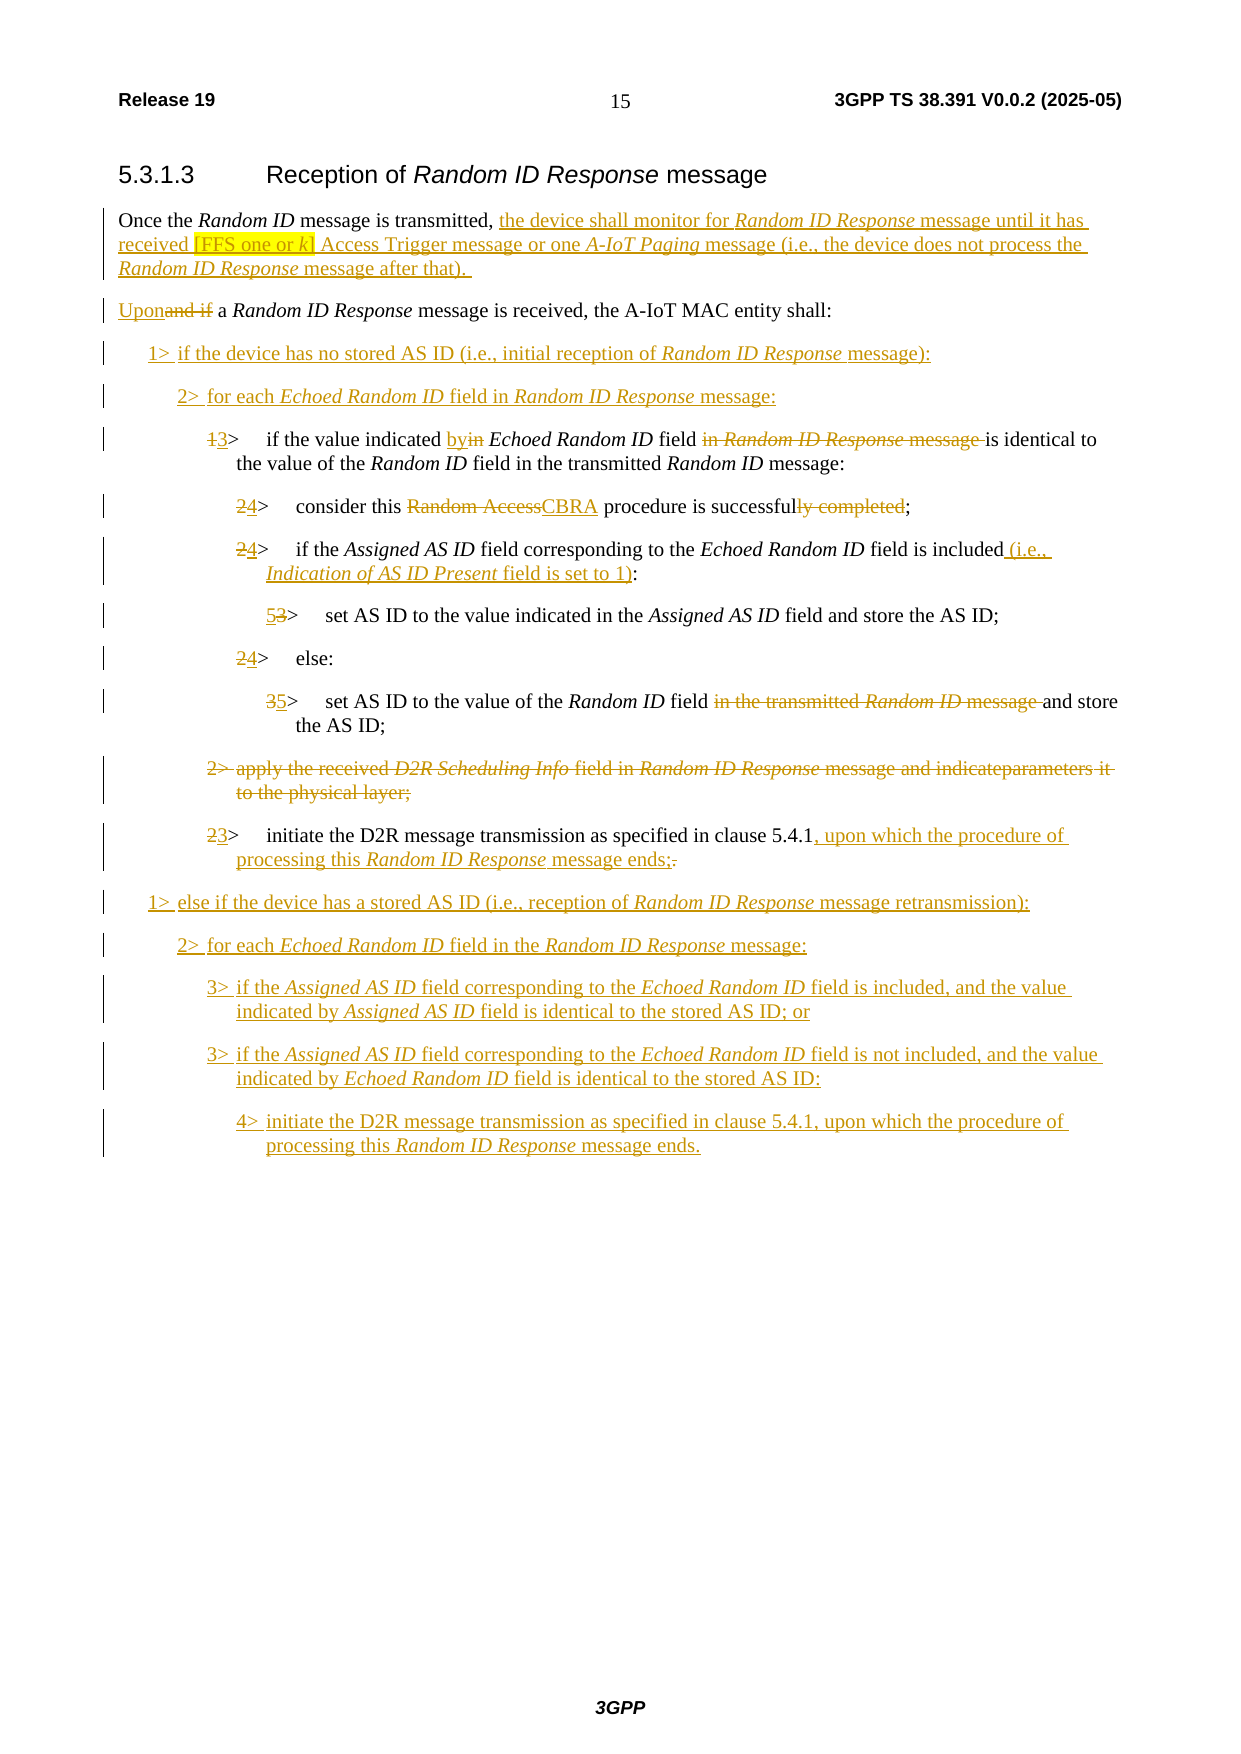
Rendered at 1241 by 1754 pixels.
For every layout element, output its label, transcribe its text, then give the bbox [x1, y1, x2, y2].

text > set AS ID to the value indicated in the Assigned AS ID field and store the AS ID; [266, 603, 1122, 627]
text > consider this procedure is successful; [236, 494, 1122, 518]
text > if the value indicated Echoed Random ID field is identical to the value of the Random ID field in the transmitted Random ID message: [207, 427, 1122, 475]
text a Random ID Response message is received, the A-IoT MAC entity shall: [118, 298, 1122, 322]
text > else: [236, 646, 1122, 670]
text > if the Assigned AS ID field corresponding to the Echoed Random ID field is included: [236, 537, 1122, 585]
text Once the Random ID message is transmitted, [118, 207, 1122, 280]
subtitle 5.3.1.3 Reception of Random ID Response message [118, 160, 1122, 189]
text > set AS ID to the value of the Random ID field and store the AS ID; [266, 689, 1122, 737]
text > initiate the D2R message transmission as specified in clause 5.4.1 [207, 823, 1122, 871]
